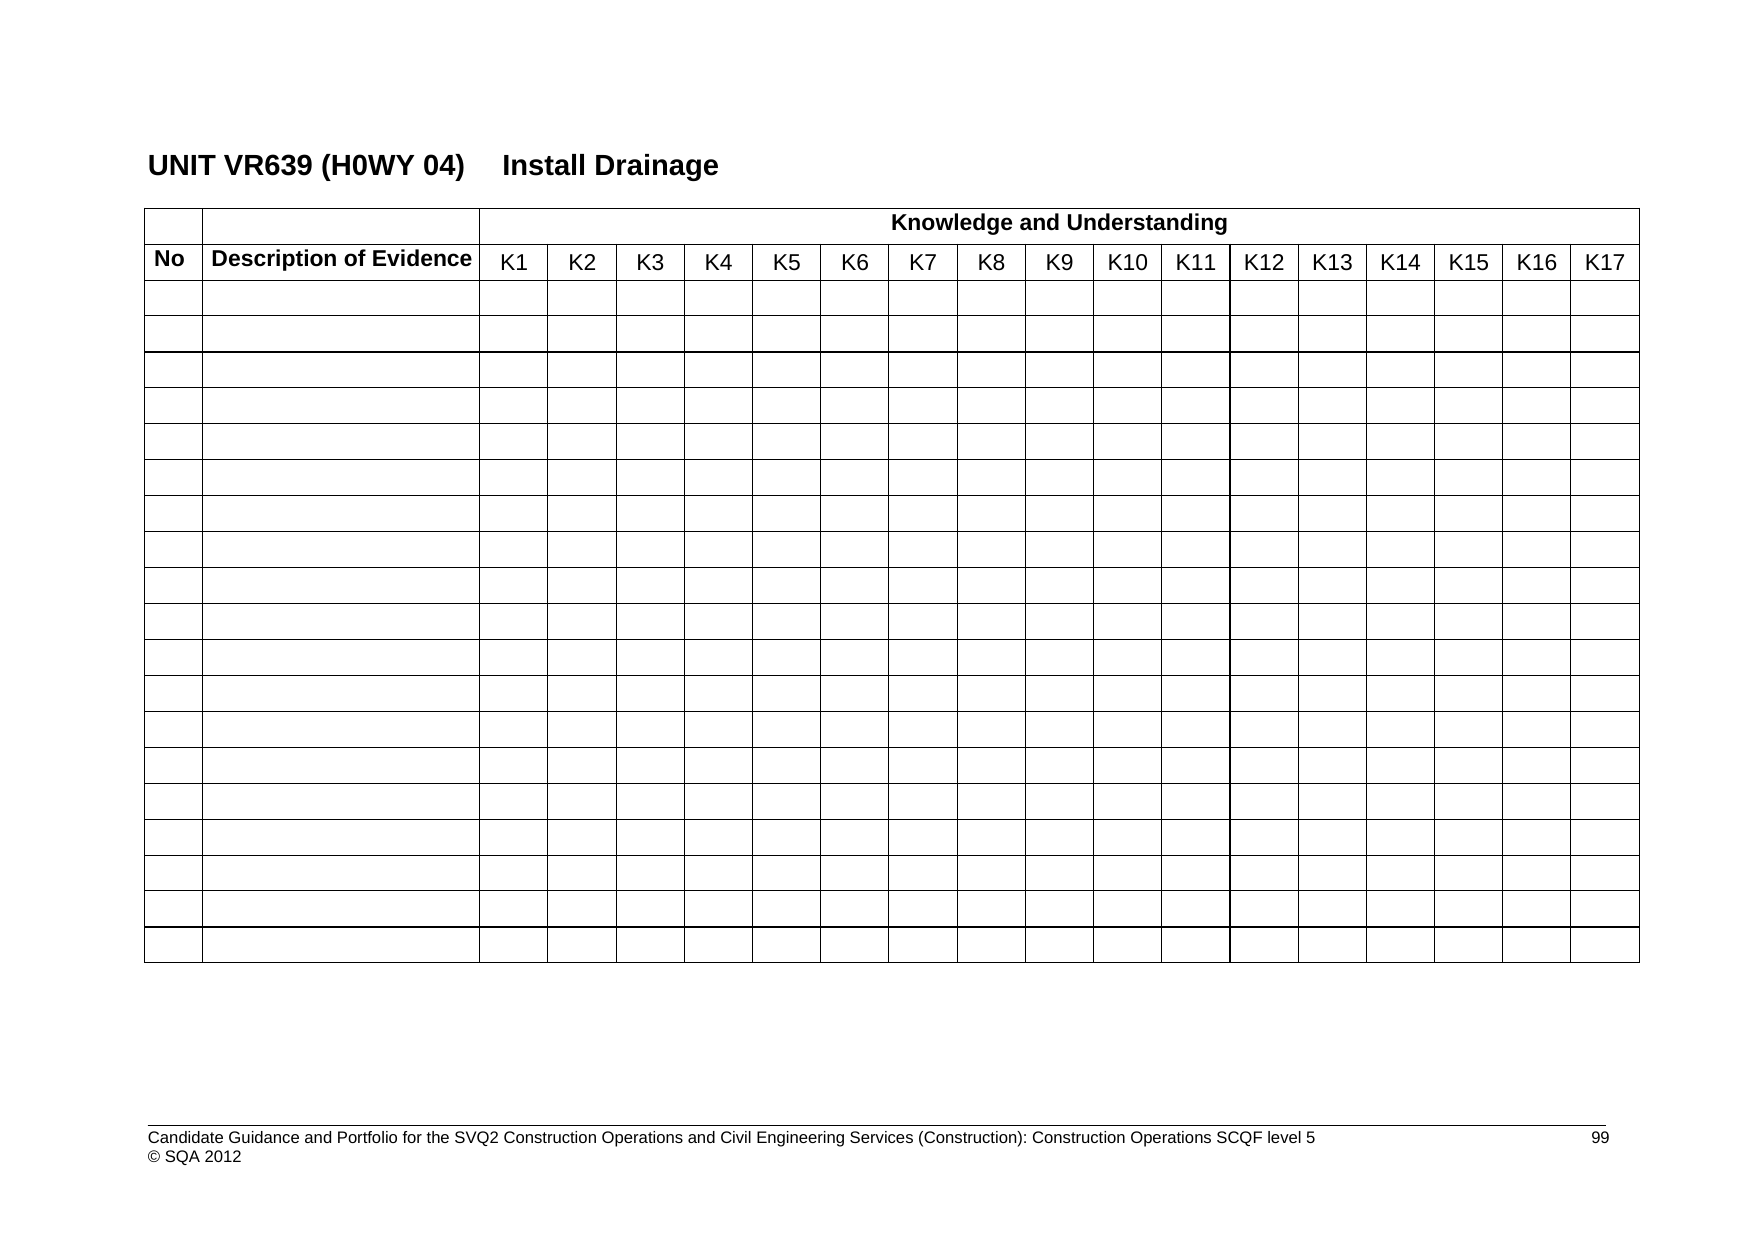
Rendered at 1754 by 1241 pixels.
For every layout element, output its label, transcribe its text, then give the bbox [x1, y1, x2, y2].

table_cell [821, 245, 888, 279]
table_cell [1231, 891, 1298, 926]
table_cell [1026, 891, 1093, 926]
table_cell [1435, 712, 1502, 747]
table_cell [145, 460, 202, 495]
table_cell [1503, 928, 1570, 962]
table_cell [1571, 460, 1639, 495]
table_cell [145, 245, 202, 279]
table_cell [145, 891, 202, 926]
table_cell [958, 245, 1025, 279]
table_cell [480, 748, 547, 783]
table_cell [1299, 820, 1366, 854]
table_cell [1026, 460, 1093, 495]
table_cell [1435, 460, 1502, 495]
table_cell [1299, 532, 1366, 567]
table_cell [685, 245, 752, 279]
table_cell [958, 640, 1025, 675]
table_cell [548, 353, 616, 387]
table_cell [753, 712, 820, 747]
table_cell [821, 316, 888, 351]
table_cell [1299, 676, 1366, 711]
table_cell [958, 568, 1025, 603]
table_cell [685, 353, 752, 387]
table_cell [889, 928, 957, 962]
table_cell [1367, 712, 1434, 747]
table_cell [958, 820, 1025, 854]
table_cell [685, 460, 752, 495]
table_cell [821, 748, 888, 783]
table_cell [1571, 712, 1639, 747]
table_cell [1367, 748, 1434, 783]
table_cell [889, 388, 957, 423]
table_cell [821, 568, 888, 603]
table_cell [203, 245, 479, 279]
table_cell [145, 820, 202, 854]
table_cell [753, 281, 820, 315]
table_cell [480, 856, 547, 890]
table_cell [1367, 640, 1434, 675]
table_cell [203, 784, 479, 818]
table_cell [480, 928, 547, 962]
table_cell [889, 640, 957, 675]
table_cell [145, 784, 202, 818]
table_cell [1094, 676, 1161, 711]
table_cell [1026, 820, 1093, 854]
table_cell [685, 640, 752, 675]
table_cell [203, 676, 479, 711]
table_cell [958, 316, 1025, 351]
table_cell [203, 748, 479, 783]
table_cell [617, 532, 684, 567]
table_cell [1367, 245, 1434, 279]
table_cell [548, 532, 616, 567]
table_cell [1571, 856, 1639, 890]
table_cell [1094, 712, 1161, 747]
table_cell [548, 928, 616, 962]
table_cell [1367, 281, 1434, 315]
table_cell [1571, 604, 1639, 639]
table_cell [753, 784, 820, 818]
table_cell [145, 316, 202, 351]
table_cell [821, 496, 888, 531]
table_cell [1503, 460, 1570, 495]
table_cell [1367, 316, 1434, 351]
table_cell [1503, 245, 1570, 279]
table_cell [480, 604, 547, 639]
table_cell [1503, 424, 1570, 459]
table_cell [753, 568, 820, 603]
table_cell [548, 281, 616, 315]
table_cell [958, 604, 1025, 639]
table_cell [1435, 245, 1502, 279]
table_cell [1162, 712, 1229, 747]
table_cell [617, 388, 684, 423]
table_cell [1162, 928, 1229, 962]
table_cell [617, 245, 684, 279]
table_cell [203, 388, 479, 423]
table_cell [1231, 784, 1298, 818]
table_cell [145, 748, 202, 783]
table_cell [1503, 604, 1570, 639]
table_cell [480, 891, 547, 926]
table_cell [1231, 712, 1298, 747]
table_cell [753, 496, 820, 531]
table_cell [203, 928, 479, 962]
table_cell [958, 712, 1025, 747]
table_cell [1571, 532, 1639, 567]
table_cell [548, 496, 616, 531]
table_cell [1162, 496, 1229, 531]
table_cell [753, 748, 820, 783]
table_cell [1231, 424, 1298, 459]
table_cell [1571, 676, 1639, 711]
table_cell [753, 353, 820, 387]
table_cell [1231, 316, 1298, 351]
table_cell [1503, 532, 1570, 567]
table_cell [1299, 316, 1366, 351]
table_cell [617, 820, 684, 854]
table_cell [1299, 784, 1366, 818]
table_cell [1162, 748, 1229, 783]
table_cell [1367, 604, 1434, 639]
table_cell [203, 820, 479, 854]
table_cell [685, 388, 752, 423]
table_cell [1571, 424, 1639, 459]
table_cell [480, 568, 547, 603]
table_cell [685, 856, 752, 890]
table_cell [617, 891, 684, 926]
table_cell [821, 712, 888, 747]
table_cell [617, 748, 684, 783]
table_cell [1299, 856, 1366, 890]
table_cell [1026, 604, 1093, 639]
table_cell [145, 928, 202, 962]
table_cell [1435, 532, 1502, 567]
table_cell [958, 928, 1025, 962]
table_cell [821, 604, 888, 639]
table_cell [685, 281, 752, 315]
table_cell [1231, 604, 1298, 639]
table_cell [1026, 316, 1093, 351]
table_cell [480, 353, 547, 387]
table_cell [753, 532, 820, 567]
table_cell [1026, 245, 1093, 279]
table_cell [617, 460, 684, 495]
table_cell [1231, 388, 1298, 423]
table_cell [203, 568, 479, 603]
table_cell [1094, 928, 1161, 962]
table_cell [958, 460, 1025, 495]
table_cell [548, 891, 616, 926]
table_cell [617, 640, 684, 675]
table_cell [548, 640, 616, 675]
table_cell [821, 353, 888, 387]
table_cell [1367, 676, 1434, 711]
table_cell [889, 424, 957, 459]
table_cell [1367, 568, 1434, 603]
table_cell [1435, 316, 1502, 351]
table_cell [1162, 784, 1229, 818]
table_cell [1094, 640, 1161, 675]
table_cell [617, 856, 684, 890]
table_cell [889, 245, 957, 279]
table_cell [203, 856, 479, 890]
text UNIT VR639 (H0WY 04) Install Drainage [148, 148, 1606, 181]
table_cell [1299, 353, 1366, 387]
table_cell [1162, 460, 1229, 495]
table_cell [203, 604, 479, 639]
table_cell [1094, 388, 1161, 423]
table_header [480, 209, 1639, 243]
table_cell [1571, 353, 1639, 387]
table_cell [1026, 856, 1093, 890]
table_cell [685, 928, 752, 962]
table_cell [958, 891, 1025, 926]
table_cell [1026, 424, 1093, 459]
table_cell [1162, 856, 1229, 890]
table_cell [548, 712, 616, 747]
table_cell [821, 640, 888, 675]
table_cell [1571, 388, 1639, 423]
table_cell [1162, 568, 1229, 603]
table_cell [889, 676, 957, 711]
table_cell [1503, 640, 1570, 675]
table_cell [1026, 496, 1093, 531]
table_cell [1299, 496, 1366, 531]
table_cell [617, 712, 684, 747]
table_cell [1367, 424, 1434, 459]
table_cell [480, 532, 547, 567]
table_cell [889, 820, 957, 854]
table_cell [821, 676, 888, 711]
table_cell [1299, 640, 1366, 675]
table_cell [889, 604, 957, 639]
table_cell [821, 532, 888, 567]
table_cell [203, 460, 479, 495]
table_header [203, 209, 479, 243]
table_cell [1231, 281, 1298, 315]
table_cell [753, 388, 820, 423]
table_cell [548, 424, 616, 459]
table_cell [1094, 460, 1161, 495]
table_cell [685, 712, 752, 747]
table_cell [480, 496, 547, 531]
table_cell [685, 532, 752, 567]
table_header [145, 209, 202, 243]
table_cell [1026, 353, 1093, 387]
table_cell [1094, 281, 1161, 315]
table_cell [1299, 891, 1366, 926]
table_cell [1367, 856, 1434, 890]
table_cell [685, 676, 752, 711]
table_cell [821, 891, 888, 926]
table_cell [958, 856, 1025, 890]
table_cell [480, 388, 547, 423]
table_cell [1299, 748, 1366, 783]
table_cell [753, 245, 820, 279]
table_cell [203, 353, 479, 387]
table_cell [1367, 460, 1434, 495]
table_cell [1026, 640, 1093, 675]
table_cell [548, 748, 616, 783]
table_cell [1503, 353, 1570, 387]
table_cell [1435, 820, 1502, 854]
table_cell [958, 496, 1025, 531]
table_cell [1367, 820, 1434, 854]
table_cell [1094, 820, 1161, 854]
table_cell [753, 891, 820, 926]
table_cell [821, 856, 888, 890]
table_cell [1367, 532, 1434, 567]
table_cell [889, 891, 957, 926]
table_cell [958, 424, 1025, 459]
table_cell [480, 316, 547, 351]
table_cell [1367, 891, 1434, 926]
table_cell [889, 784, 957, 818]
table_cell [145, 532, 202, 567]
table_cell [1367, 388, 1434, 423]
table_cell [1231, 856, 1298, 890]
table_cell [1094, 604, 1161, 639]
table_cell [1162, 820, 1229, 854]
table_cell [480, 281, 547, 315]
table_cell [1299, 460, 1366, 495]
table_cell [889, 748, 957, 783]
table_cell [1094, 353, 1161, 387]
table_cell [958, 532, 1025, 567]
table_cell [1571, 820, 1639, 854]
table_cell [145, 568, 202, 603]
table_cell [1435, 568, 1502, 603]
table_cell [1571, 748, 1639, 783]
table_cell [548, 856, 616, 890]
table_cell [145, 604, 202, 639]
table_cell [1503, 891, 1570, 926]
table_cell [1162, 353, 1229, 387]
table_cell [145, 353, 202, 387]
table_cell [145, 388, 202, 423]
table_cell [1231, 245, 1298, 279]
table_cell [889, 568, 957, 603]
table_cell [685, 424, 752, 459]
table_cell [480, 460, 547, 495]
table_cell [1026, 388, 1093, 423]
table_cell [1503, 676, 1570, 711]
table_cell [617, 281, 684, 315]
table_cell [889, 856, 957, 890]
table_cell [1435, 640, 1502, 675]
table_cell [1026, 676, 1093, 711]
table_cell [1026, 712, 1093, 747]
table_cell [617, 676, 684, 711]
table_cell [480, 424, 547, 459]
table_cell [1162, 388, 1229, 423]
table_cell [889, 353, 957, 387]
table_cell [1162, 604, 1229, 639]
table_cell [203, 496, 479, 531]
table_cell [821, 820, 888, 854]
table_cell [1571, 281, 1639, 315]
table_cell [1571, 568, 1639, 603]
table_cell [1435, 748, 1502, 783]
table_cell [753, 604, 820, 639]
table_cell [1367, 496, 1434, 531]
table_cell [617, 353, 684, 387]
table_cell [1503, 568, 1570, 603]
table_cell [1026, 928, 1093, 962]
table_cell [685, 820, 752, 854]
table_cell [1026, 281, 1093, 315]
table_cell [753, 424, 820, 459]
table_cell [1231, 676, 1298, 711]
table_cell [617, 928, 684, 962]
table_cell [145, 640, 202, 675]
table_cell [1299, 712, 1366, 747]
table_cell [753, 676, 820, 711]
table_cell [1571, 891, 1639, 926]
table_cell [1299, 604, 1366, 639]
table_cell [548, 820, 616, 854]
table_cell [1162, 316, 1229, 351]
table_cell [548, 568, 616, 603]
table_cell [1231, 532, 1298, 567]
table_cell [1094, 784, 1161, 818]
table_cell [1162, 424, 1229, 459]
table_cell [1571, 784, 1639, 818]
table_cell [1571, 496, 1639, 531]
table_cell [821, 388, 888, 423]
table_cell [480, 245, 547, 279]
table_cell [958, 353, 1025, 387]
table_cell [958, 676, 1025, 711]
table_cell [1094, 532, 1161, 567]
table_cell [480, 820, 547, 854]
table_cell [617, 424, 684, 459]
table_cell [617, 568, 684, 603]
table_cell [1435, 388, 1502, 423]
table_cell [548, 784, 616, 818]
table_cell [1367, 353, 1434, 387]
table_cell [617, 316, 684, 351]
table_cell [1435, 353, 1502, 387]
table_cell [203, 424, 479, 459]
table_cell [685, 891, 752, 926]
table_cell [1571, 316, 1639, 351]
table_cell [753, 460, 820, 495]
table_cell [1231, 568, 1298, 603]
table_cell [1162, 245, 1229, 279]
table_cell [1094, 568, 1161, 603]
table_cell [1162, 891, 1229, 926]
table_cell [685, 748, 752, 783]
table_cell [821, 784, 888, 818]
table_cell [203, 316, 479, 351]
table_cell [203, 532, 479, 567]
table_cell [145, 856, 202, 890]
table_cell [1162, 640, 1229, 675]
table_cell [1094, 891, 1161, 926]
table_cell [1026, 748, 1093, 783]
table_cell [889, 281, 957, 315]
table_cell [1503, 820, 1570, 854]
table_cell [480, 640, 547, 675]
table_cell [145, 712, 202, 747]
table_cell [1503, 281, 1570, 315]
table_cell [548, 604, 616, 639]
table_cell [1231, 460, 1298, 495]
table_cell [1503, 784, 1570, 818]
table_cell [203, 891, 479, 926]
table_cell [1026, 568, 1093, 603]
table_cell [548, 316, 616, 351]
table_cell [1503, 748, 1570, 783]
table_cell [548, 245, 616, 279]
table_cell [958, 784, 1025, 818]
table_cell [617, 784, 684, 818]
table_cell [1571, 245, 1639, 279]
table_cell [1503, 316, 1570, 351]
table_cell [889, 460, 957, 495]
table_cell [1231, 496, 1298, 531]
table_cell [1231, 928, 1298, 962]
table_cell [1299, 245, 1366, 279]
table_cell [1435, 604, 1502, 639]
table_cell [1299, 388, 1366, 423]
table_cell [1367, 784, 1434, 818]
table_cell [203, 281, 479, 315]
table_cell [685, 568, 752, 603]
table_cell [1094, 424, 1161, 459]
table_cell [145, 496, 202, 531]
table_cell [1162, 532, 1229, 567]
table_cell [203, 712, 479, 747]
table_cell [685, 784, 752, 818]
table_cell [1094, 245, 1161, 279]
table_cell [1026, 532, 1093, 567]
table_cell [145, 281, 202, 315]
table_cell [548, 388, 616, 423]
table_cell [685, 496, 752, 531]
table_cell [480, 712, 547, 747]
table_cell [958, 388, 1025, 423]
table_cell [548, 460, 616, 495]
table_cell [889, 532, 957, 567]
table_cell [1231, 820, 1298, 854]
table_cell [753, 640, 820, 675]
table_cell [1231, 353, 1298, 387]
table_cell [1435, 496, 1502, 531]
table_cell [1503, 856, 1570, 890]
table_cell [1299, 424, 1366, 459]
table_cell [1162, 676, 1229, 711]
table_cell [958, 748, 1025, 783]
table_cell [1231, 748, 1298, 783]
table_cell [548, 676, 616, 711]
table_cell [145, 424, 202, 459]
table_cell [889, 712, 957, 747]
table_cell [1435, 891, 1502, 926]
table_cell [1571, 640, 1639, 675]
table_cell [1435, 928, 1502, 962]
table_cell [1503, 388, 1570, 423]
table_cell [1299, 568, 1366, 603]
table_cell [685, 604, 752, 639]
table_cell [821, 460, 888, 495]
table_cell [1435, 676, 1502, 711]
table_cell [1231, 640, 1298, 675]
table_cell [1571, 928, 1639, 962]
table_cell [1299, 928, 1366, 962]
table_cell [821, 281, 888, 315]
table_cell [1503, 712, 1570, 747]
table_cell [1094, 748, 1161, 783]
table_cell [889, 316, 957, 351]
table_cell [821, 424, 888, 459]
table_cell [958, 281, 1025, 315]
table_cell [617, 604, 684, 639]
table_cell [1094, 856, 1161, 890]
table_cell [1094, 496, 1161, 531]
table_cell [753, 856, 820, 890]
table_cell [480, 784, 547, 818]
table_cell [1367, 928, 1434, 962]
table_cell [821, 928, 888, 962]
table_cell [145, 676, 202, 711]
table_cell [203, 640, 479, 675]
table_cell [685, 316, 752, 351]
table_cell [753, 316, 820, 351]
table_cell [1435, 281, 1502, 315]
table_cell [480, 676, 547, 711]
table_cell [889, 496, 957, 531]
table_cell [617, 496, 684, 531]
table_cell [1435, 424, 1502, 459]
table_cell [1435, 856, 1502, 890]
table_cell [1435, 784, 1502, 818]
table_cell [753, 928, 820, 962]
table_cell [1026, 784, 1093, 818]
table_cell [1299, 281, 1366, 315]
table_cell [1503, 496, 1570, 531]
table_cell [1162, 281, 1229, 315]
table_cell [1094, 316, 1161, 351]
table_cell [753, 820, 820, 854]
